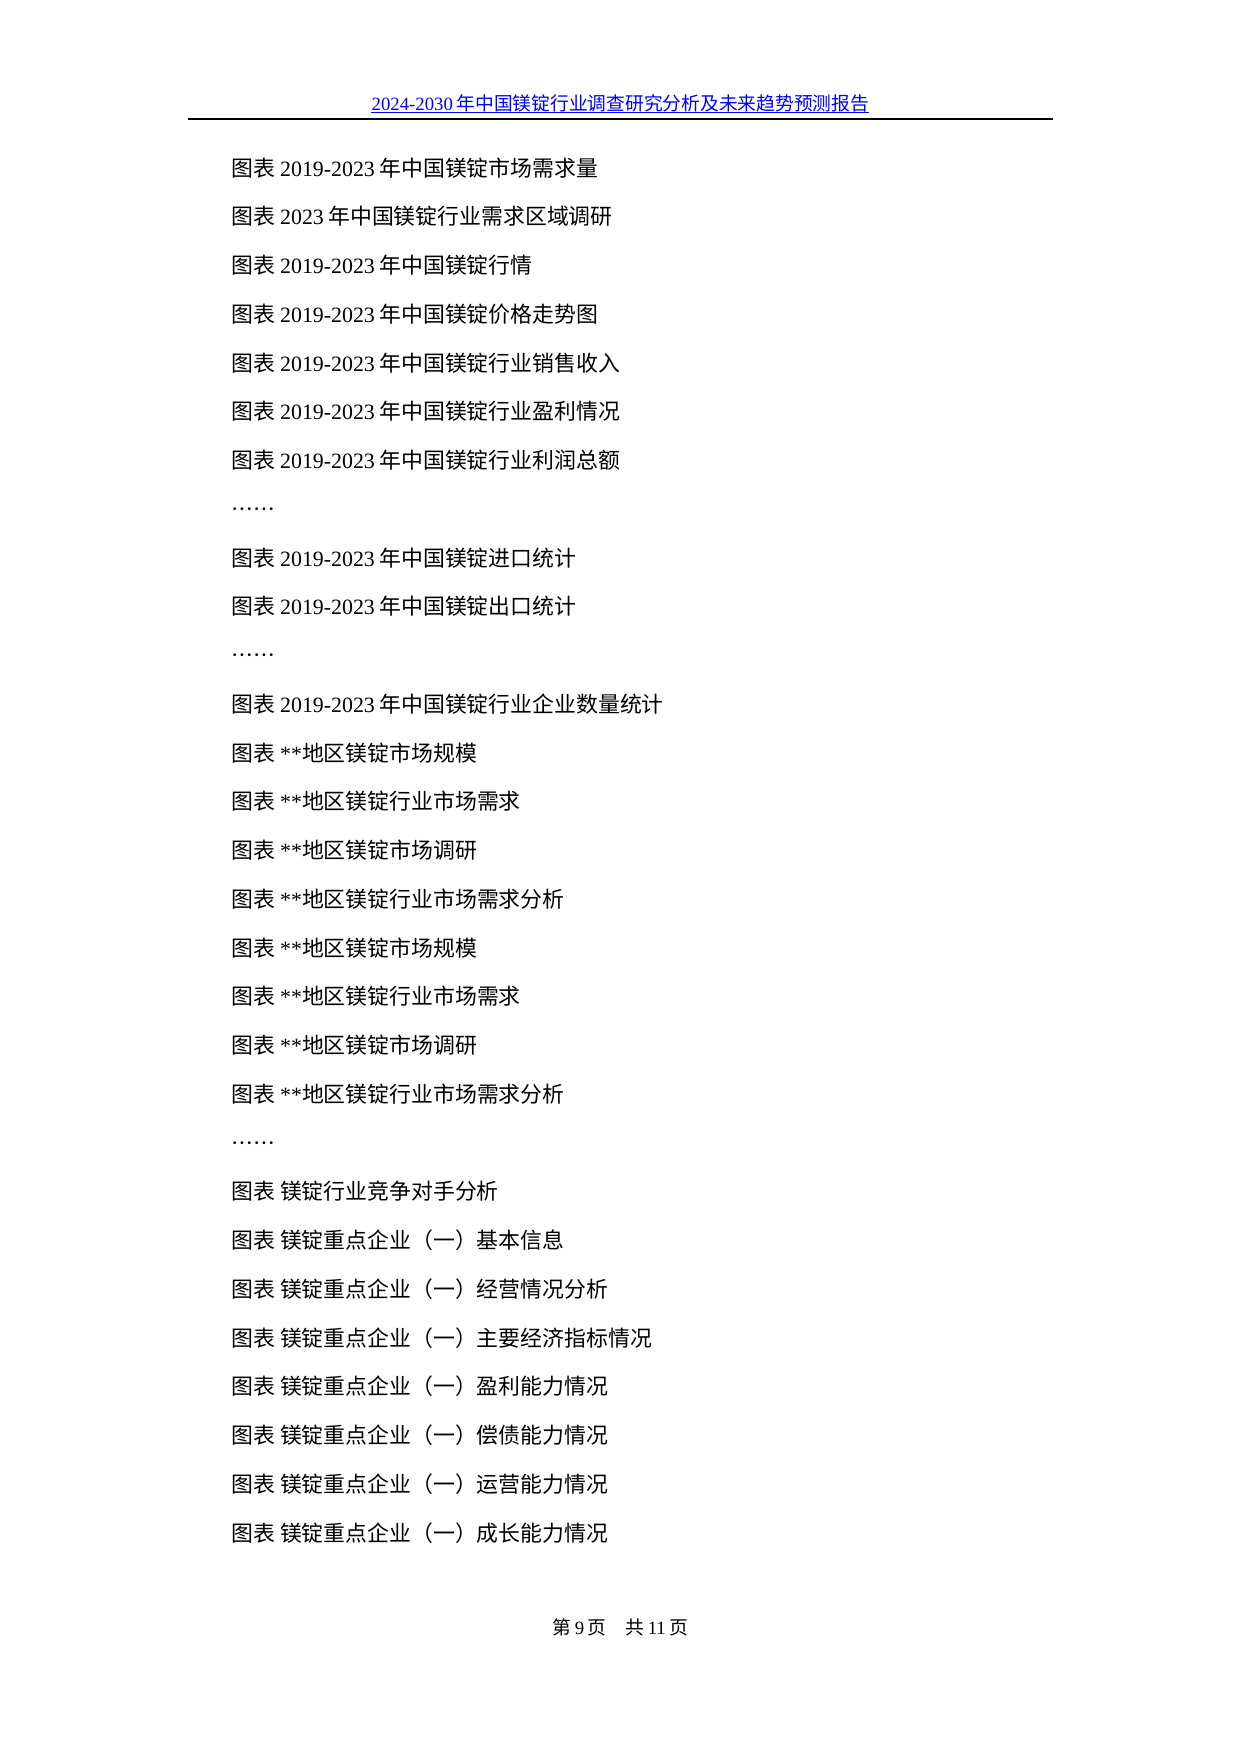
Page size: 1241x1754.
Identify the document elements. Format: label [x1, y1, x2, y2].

text [187, 150, 1053, 1548]
